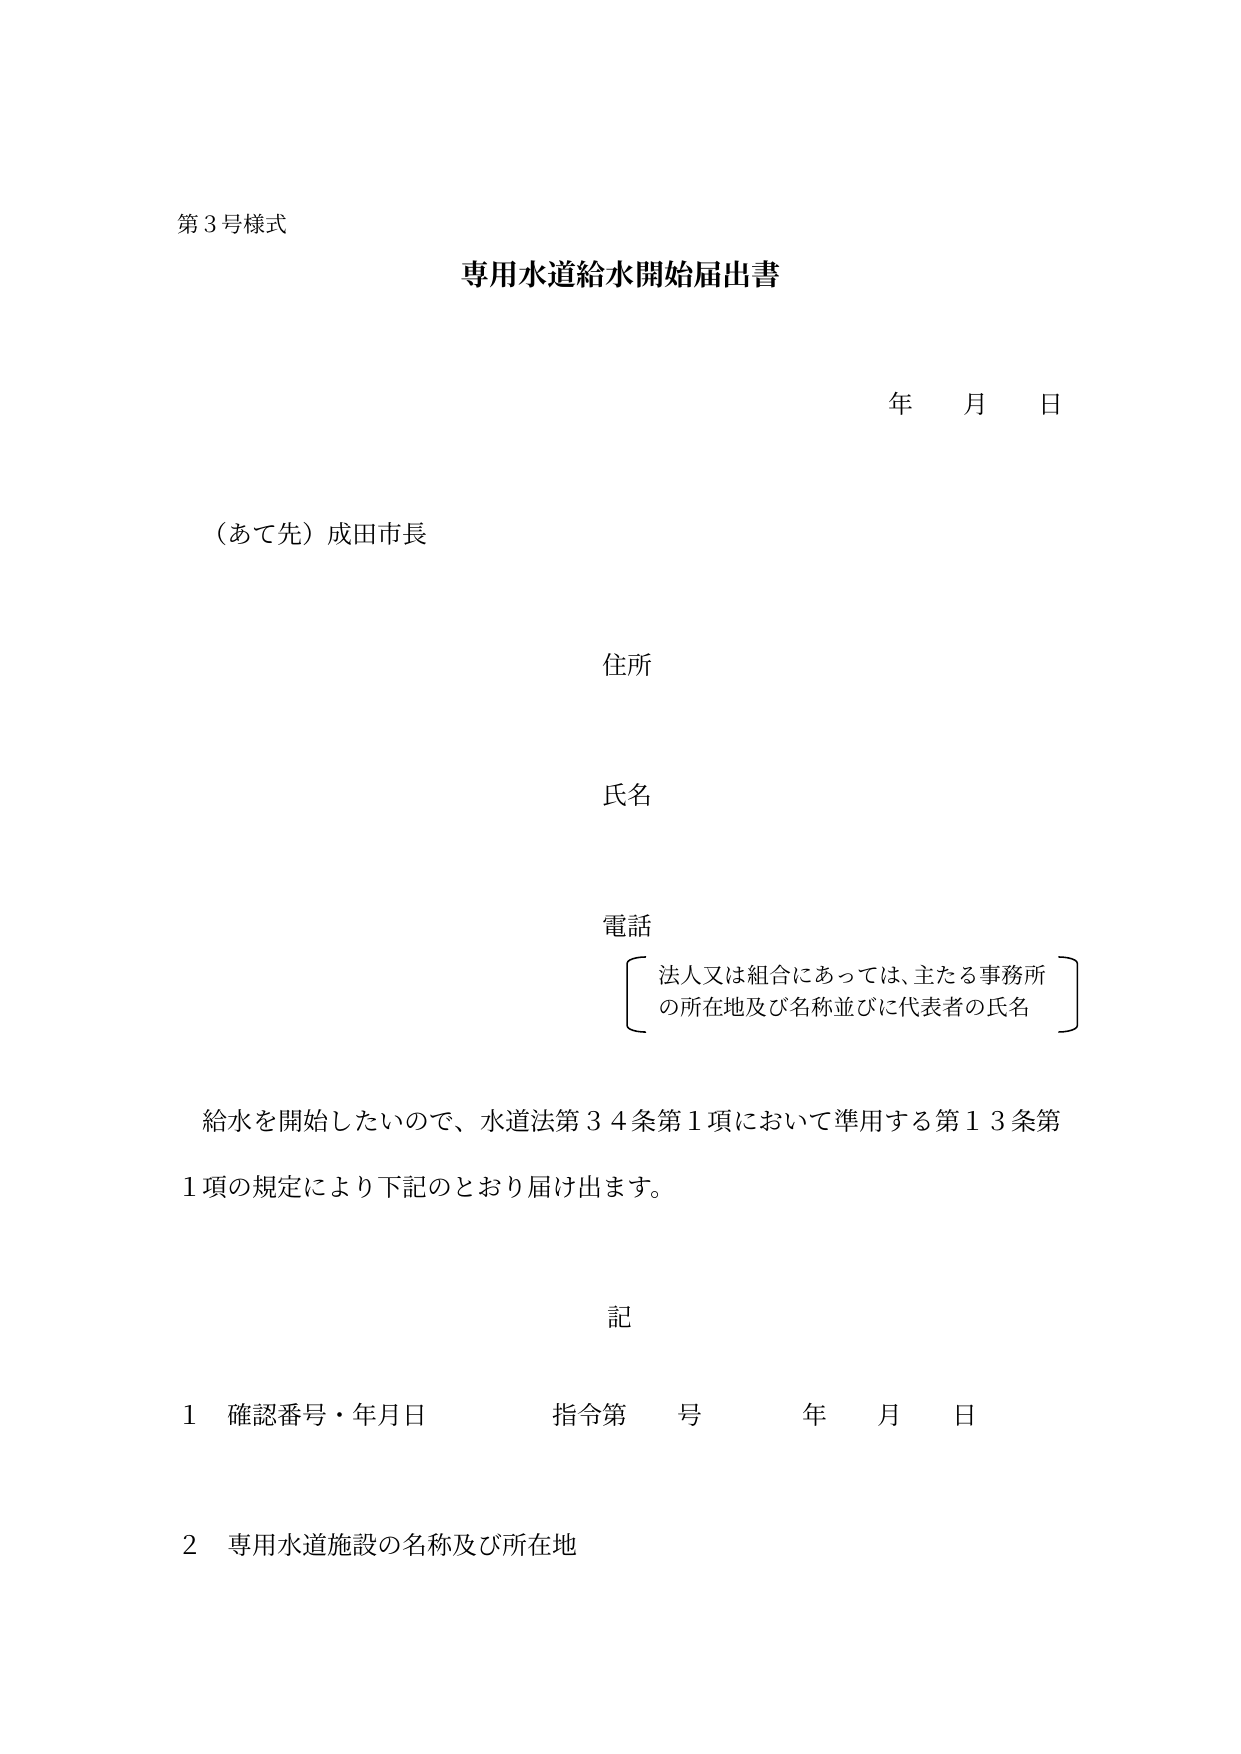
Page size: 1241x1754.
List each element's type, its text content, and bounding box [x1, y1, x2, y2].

text 電話 [552, 892, 1063, 957]
subtitle 記 [177, 1283, 1063, 1348]
text 専用水道給水開始届出書 [177, 240, 1063, 305]
text １ 確認番号・年月日 指令第 号 年 月 日 [177, 1381, 1063, 1446]
text （あて先）成田市長 [177, 501, 1063, 566]
text 年 月 日 [177, 370, 1063, 435]
text ２ 専用水道施設の名称及び所在地 [177, 1511, 1063, 1576]
text 給水を開始したいので、水道法第３４条第１項において準用する第１３条第１項の規定により下記のとおり届け出ます。 [177, 1087, 1063, 1218]
text 第３号様式 [177, 207, 1063, 240]
text 氏名 [552, 761, 1063, 827]
text 住所 [552, 631, 1063, 696]
